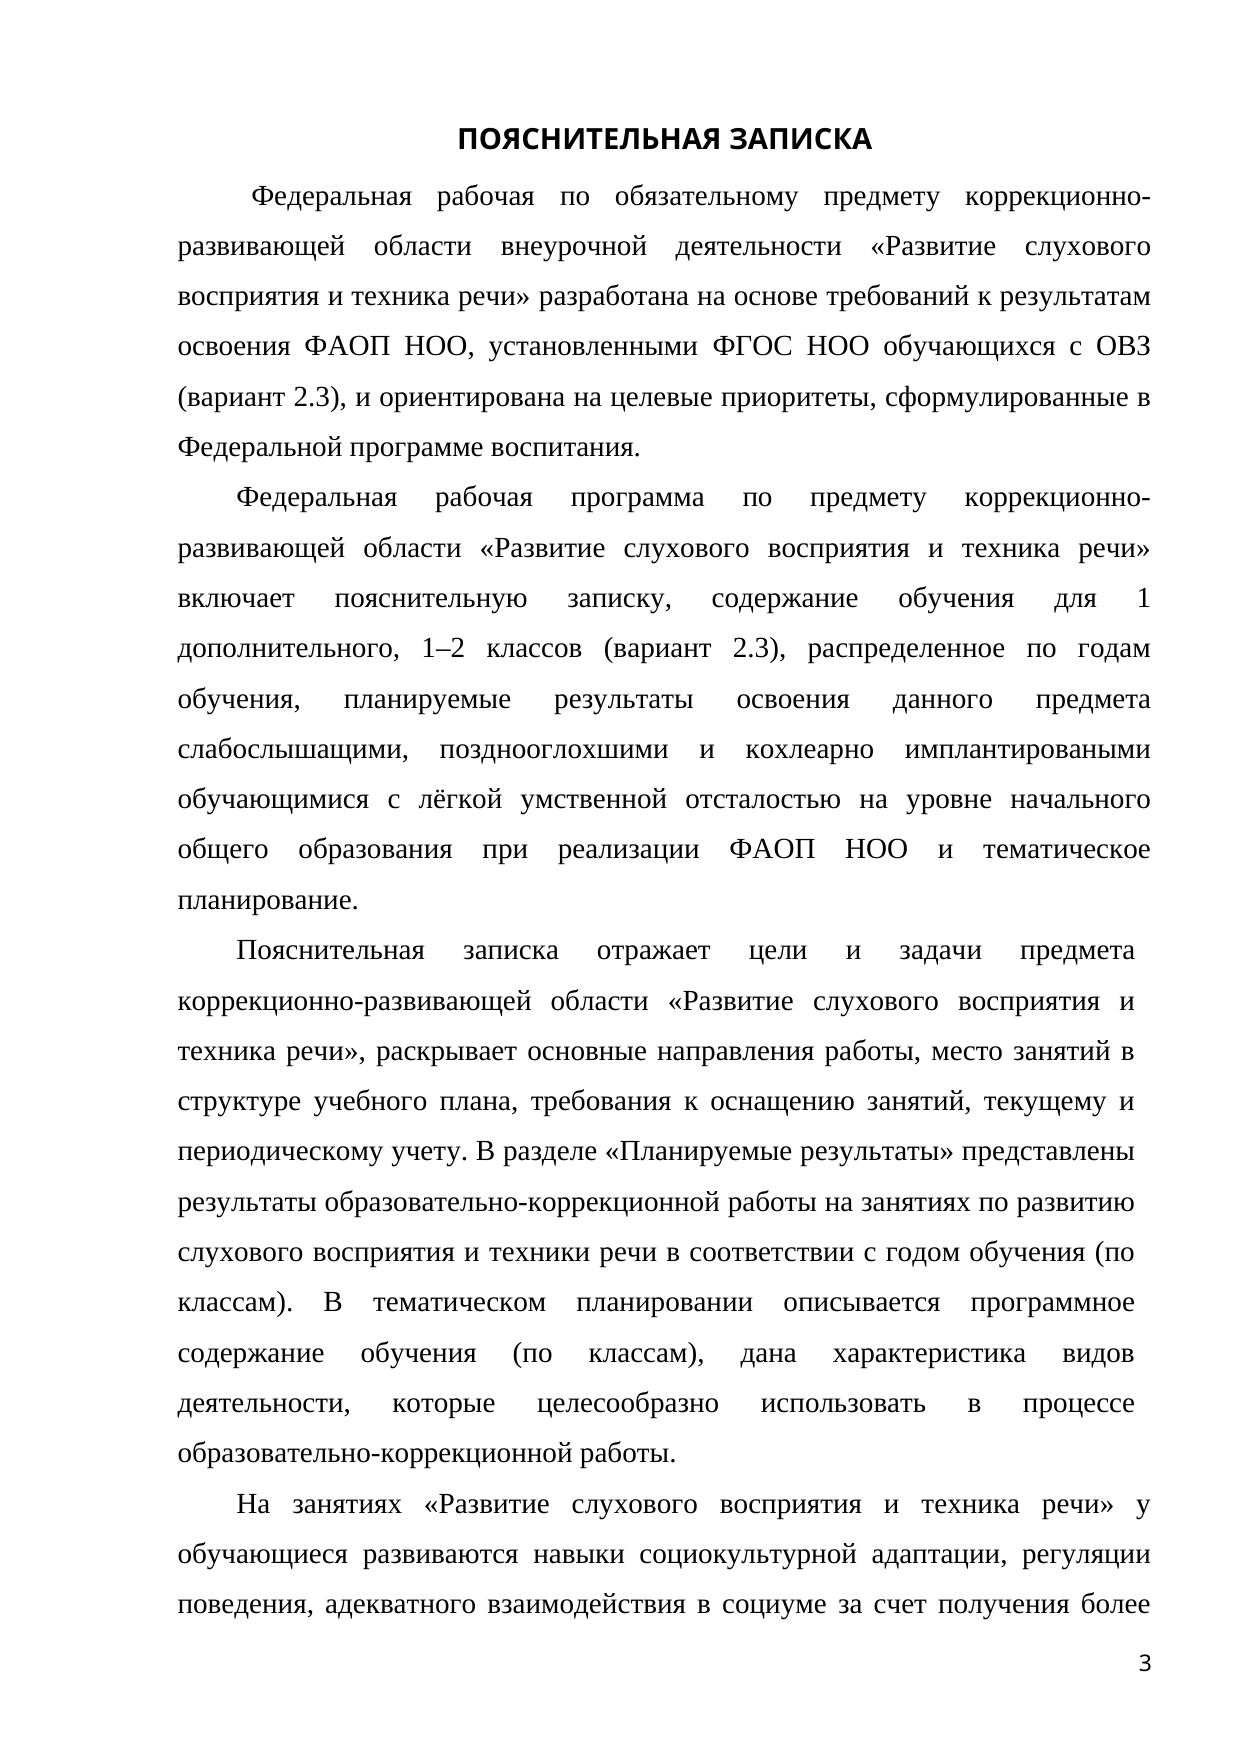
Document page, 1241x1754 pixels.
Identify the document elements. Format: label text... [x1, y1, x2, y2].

text Федеральная рабочая программа по предмету коррекционно-развивающей области «Развитие слухового восприятия и техника речи» включает пояснительную записку, содержание обучения для 1 дополнительного, 1–2 классов (вариант 2.3), распределенное по годам обучения, планируемые результаты освоения данного предмета слабослышащими, позднооглохшими и кохлеарно имплантироваными обучающимися с лёгкой умственной отсталостью на уровне начального общего образования при реализации ФАОП НОО и тематическое планирование. [177, 479, 1152, 916]
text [177, 1486, 1152, 1620]
text Пояснительная записка отражает цели и задачи предмета коррекционно-развивающей области «Развитие слухового восприятия и техника речи», раскрывает основные направления работы, место занятий в структуре учебного плана, требования к оснащению занятий, текущему и периодическому учету. В разделе «Планируемые результаты» представлены результаты образовательно-коррекционной работы на занятиях по развитию слухового восприятия и техники речи в соответствии с годом обучения (по классам). В тематическом планировании описывается программное содержание обучения (по классам), дана характеристика видов деятельности, которые целесообразно использовать в процессе образовательно-коррекционной работы. [177, 932, 1136, 1469]
text Пояснительная записка [177, 118, 1152, 158]
text Федеральная рабочая по обязательному предмету коррекционно-развивающей области внеурочной деятельности «Развитие слухового восприятия и техника речи» разработана на основе требований к результатам освоения ФАОП НОО, установленными ФГОС НОО обучающихся с ОВЗ (вариант 2.3), и ориентирована на целевые приоритеты, сформулированные в Федеральной программе воспитания. [177, 178, 1152, 463]
